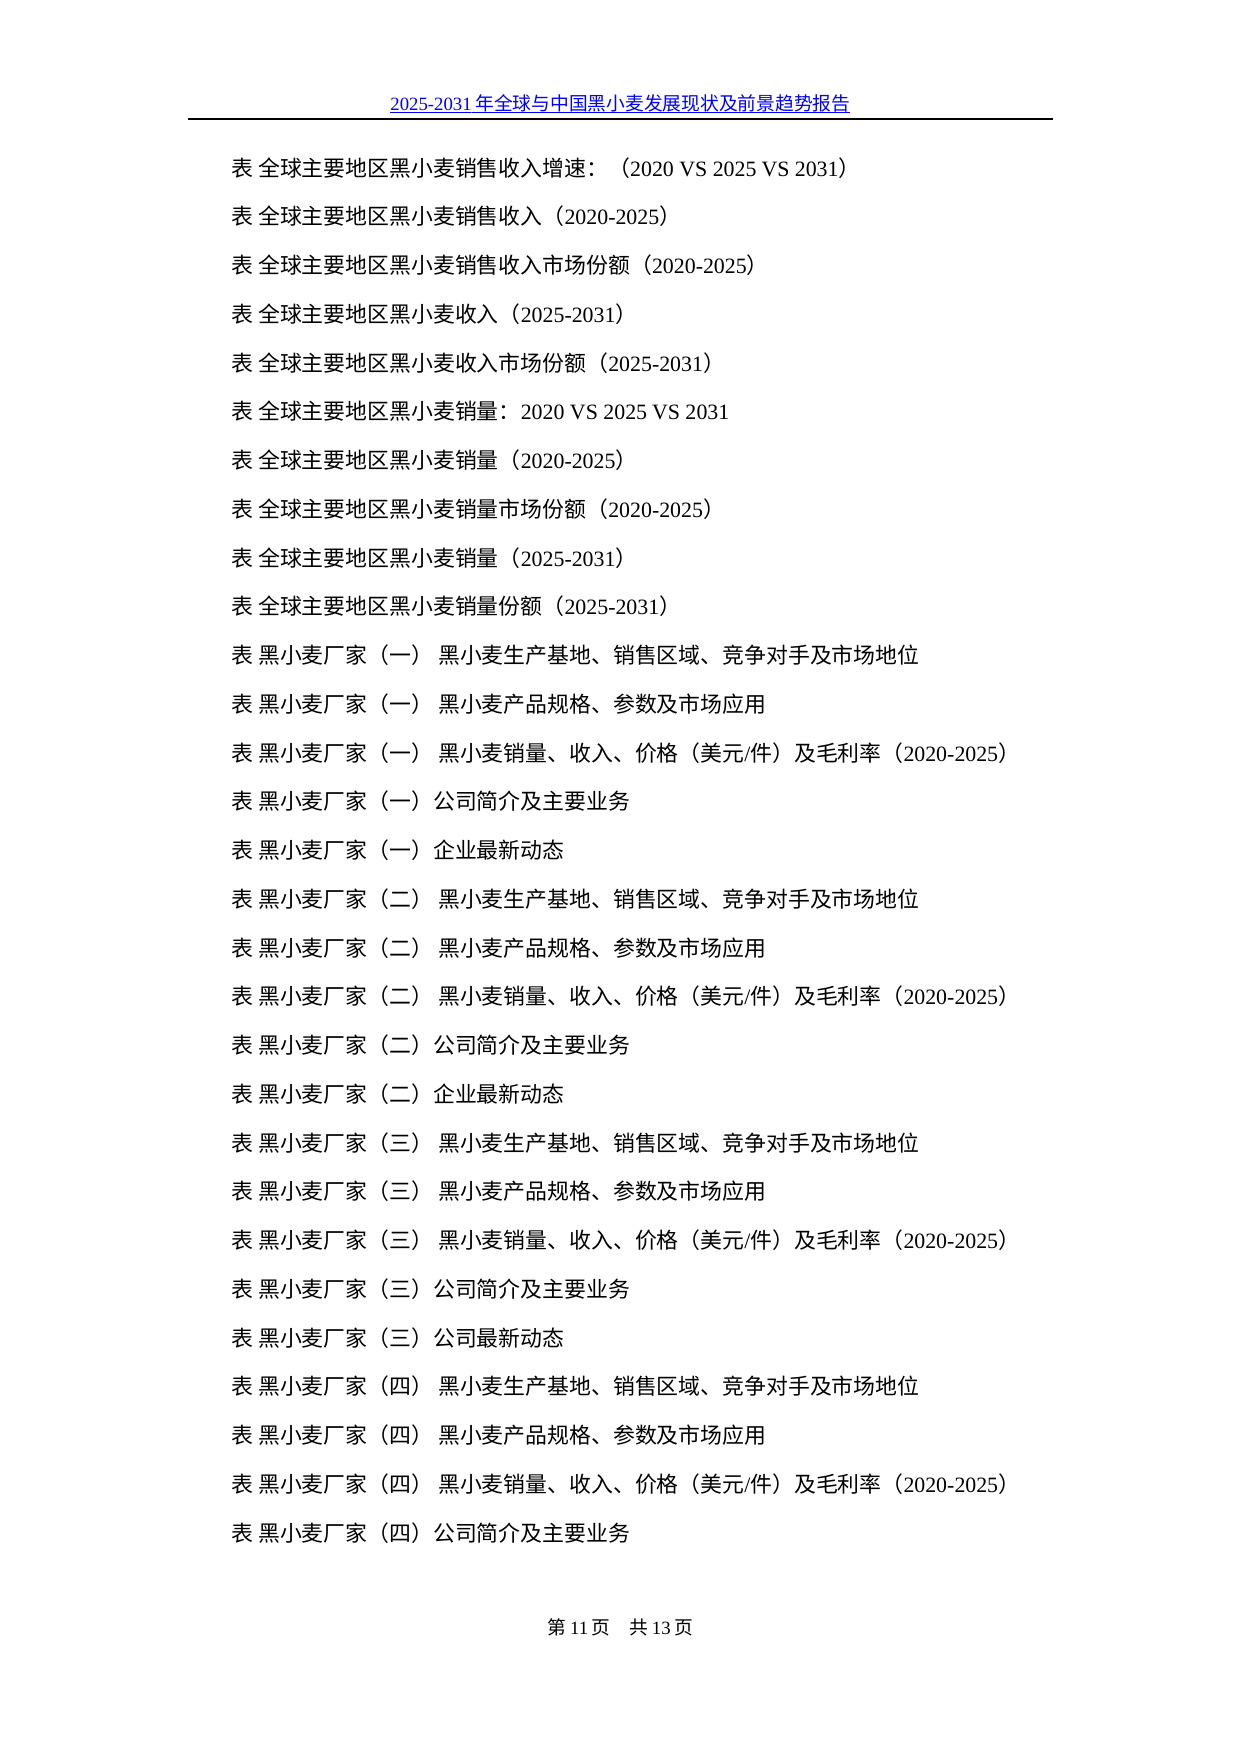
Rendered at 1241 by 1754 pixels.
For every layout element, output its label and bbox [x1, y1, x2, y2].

text [187, 150, 1053, 1548]
